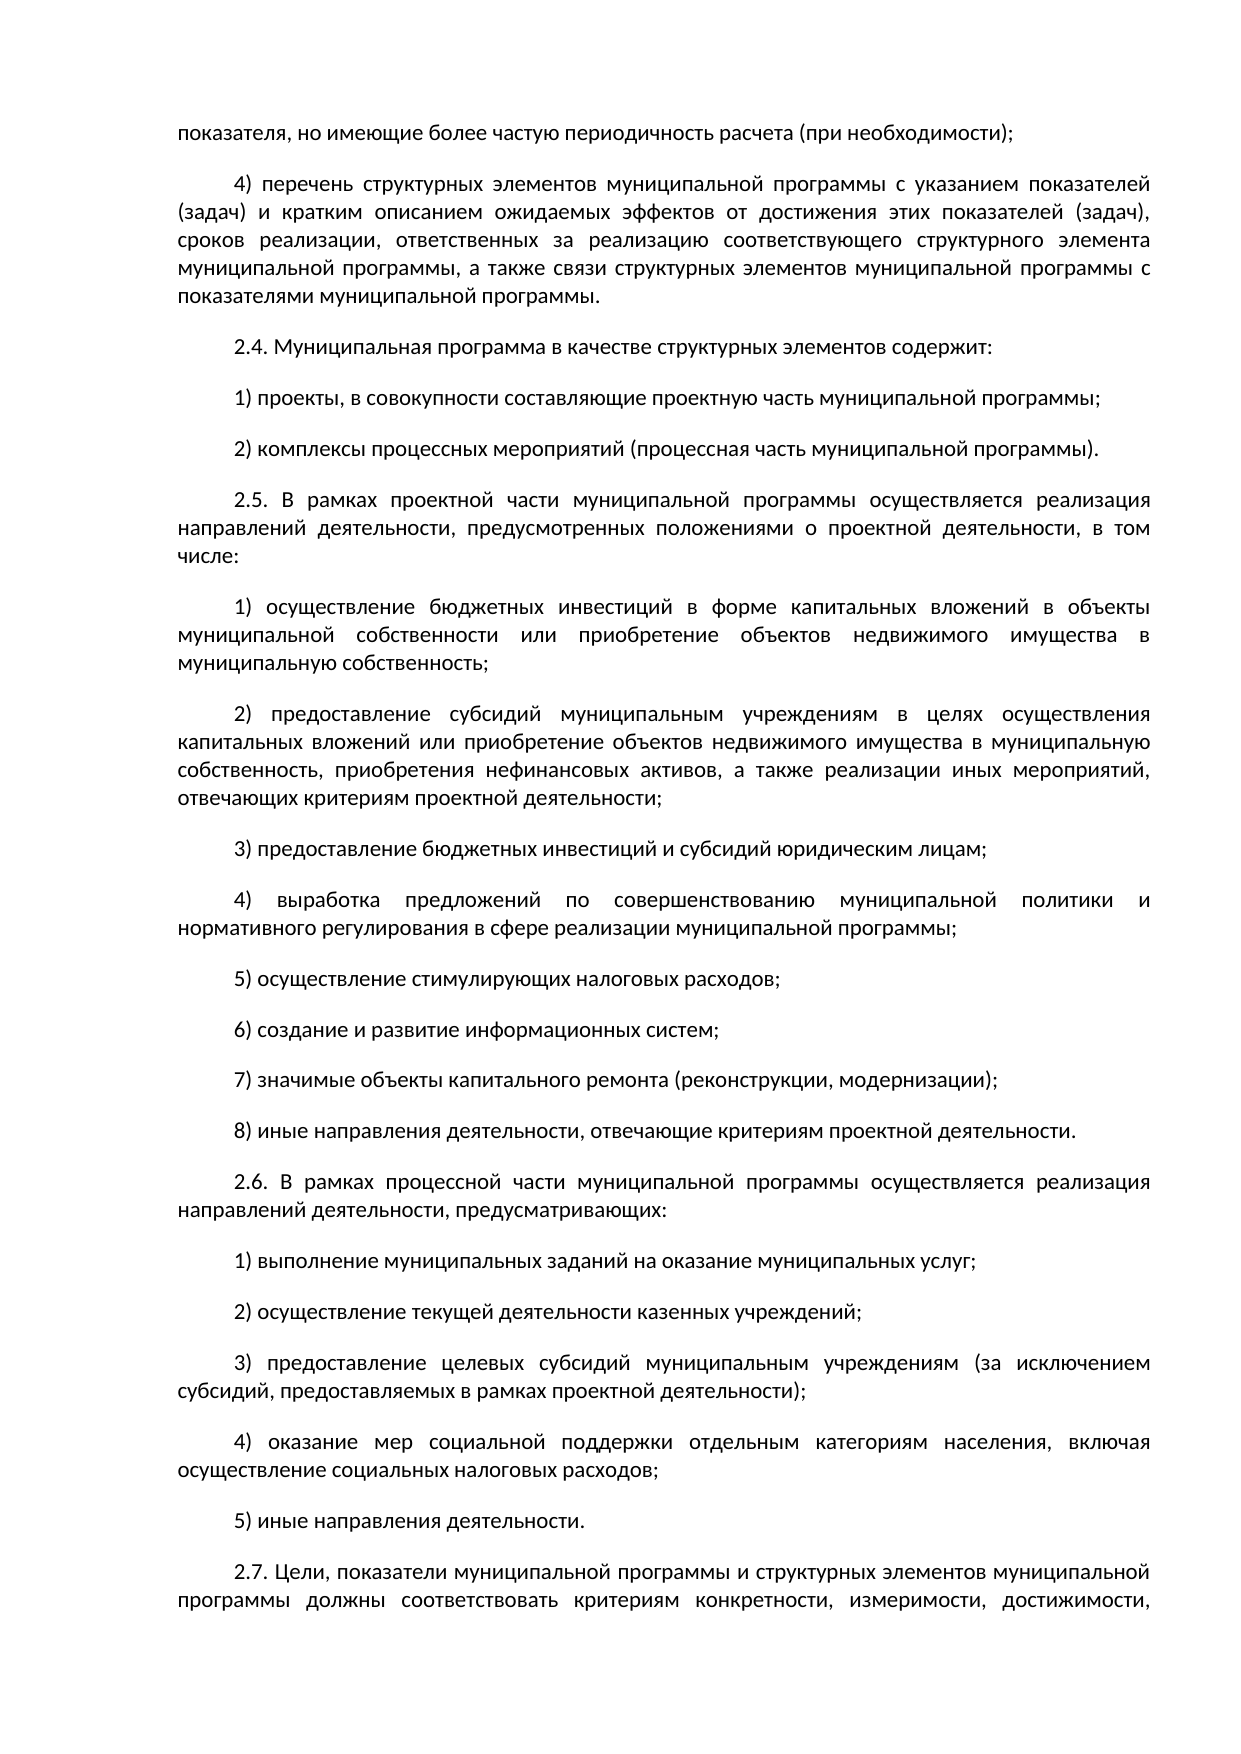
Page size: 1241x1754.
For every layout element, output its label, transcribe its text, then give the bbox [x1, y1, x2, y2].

text 1) осуществление бюджетных инвестиций в форме капитальных вложений в объекты муниципальной собственности или приобретение объектов недвижимого имущества в муниципальную собственность; [177, 592, 1152, 676]
text 1) проекты, в совокупности составляющие проектную часть муниципальной программы; [177, 383, 1152, 411]
text 2.4. Муниципальная программа в качестве структурных элементов содержит: [177, 332, 1152, 360]
text 2) комплексы процессных мероприятий (процессная часть муниципальной программы). [177, 434, 1152, 462]
text 4) перечень структурных элементов муниципальной программы с указанием показателей (задач) и кратким описанием ожидаемых эффектов от достижения этих показателей (задач), сроков реализации, ответственных за реализацию соответствующего структурного элемента муниципальной программы, а также связи структурных элементов муниципальной программы с показателями муниципальной программы. [177, 169, 1152, 309]
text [177, 1557, 1152, 1613]
text 2) предоставление субсидий муниципальным учреждениям в целях осуществления капитальных вложений или приобретение объектов недвижимого имущества в муниципальную собственность, приобретения нефинансовых активов, а также реализации иных мероприятий, отвечающих критериям проектной деятельности; [177, 699, 1152, 811]
text 3) предоставление бюджетных инвестиций и субсидий юридическим лицам; [177, 834, 1152, 862]
text 2) осуществление текущей деятельности казенных учреждений; [177, 1297, 1152, 1325]
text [177, 118, 1152, 146]
text 6) создание и развитие информационных систем; [177, 1015, 1152, 1043]
text 1) выполнение муниципальных заданий на оказание муниципальных услуг; [177, 1246, 1152, 1274]
text 8) иные направления деятельности, отвечающие критериям проектной деятельности. [177, 1117, 1152, 1144]
text 2.5. В рамках проектной части муниципальной программы осуществляется реализация направлений деятельности, предусмотренных положениями о проектной деятельности, в том числе: [177, 485, 1152, 569]
text 7) значимые объекты капитального ремонта (реконструкции, модернизации); [177, 1066, 1152, 1094]
text 4) выработка предложений по совершенствованию муниципальной политики и нормативного регулирования в сфере реализации муниципальной программы; [177, 885, 1152, 941]
text 5) осуществление стимулирующих налоговых расходов; [177, 964, 1152, 992]
text 4) оказание мер социальной поддержки отдельным категориям населения, включая осуществление социальных налоговых расходов; [177, 1427, 1152, 1483]
text 2.6. В рамках процессной части муниципальной программы осуществляется реализация направлений деятельности, предусматривающих: [177, 1167, 1152, 1223]
text 3) предоставление целевых субсидий муниципальным учреждениям (за исключением субсидий, предоставляемых в рамках проектной деятельности); [177, 1348, 1152, 1404]
text 5) иные направления деятельности. [177, 1506, 1152, 1534]
